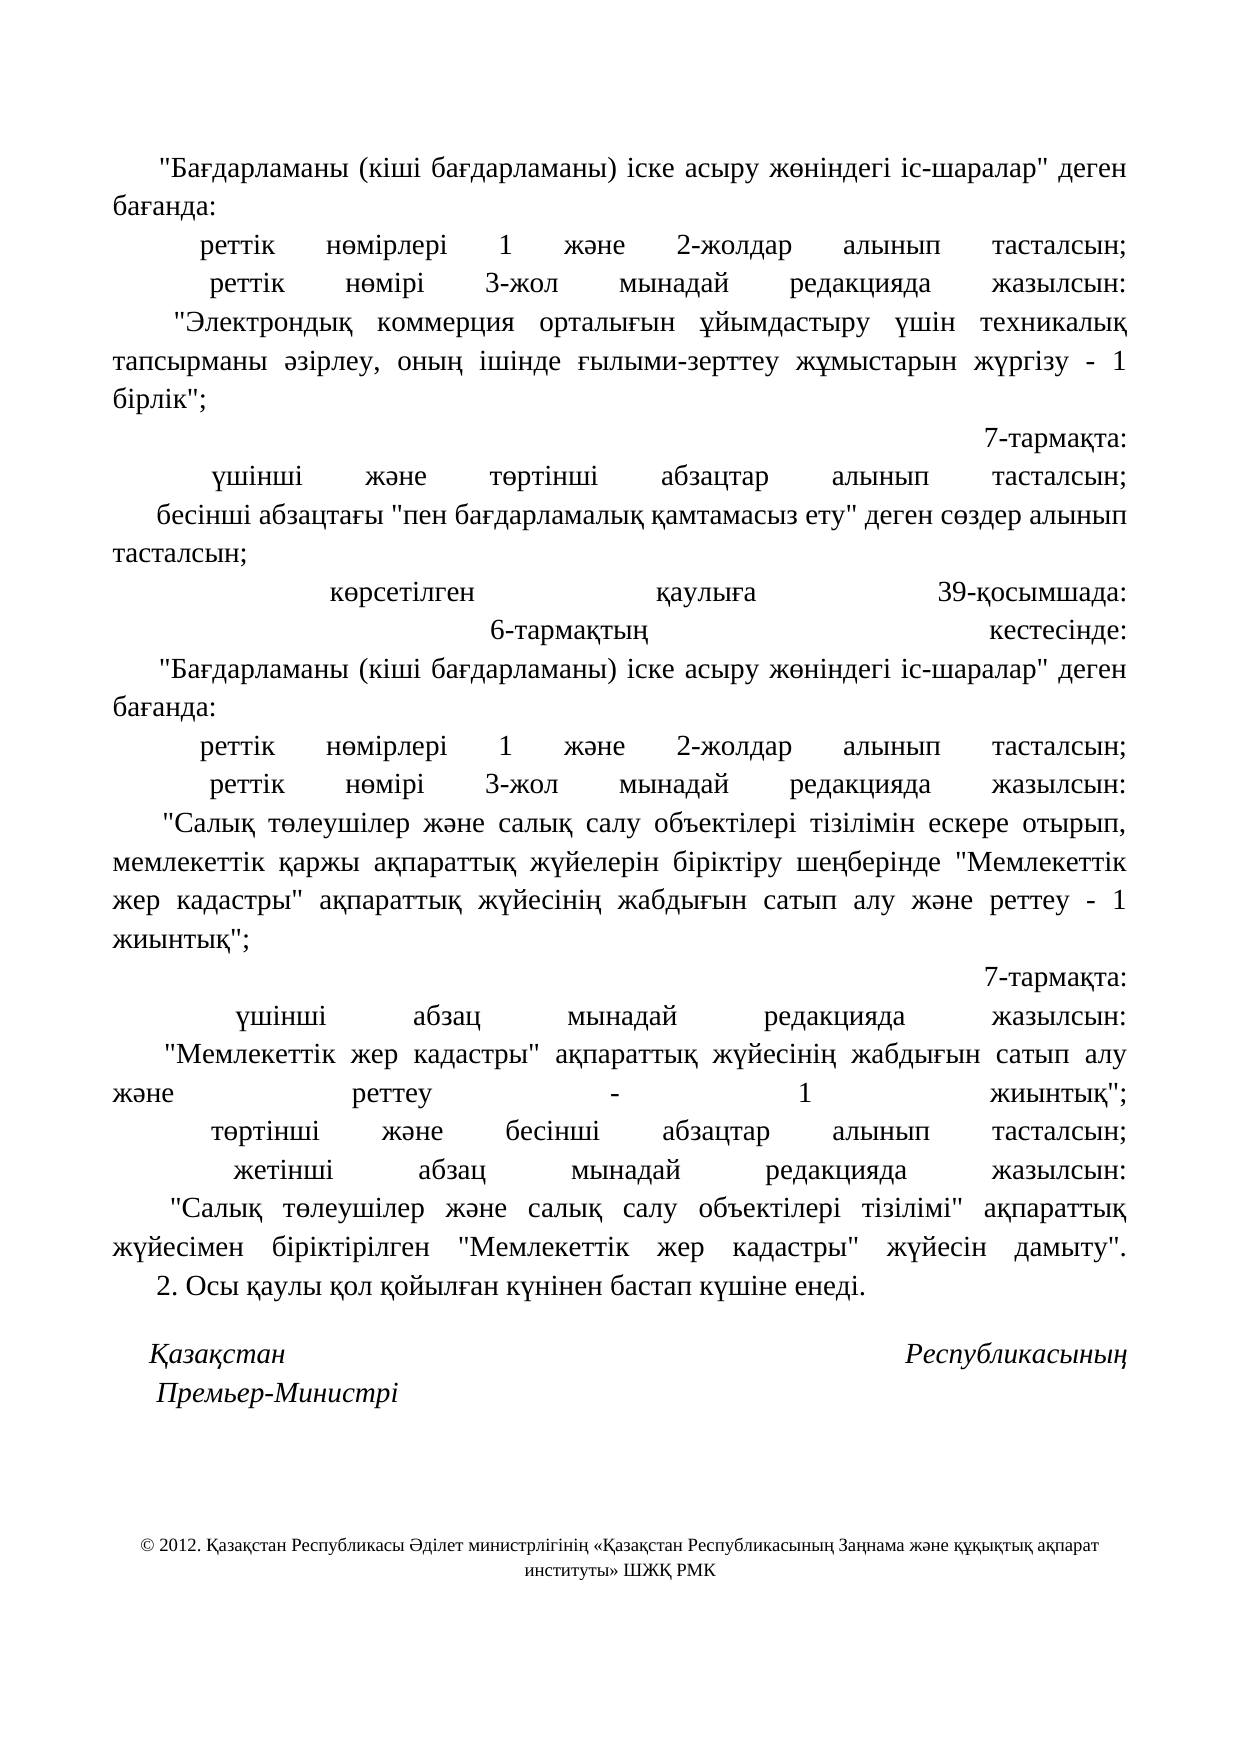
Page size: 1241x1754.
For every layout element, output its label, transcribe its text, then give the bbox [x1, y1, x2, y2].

text Қазақстан Республикасының Премьер-Министрі [112, 1336, 1128, 1408]
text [112, 150, 1128, 1301]
text © 2012. Қазақстан Республикасы Әділет министрлігінің «Қазақстан Республикасының Заңнама және құқықтық ақпарат институты» ШЖҚ РМК [112, 1534, 1128, 1581]
